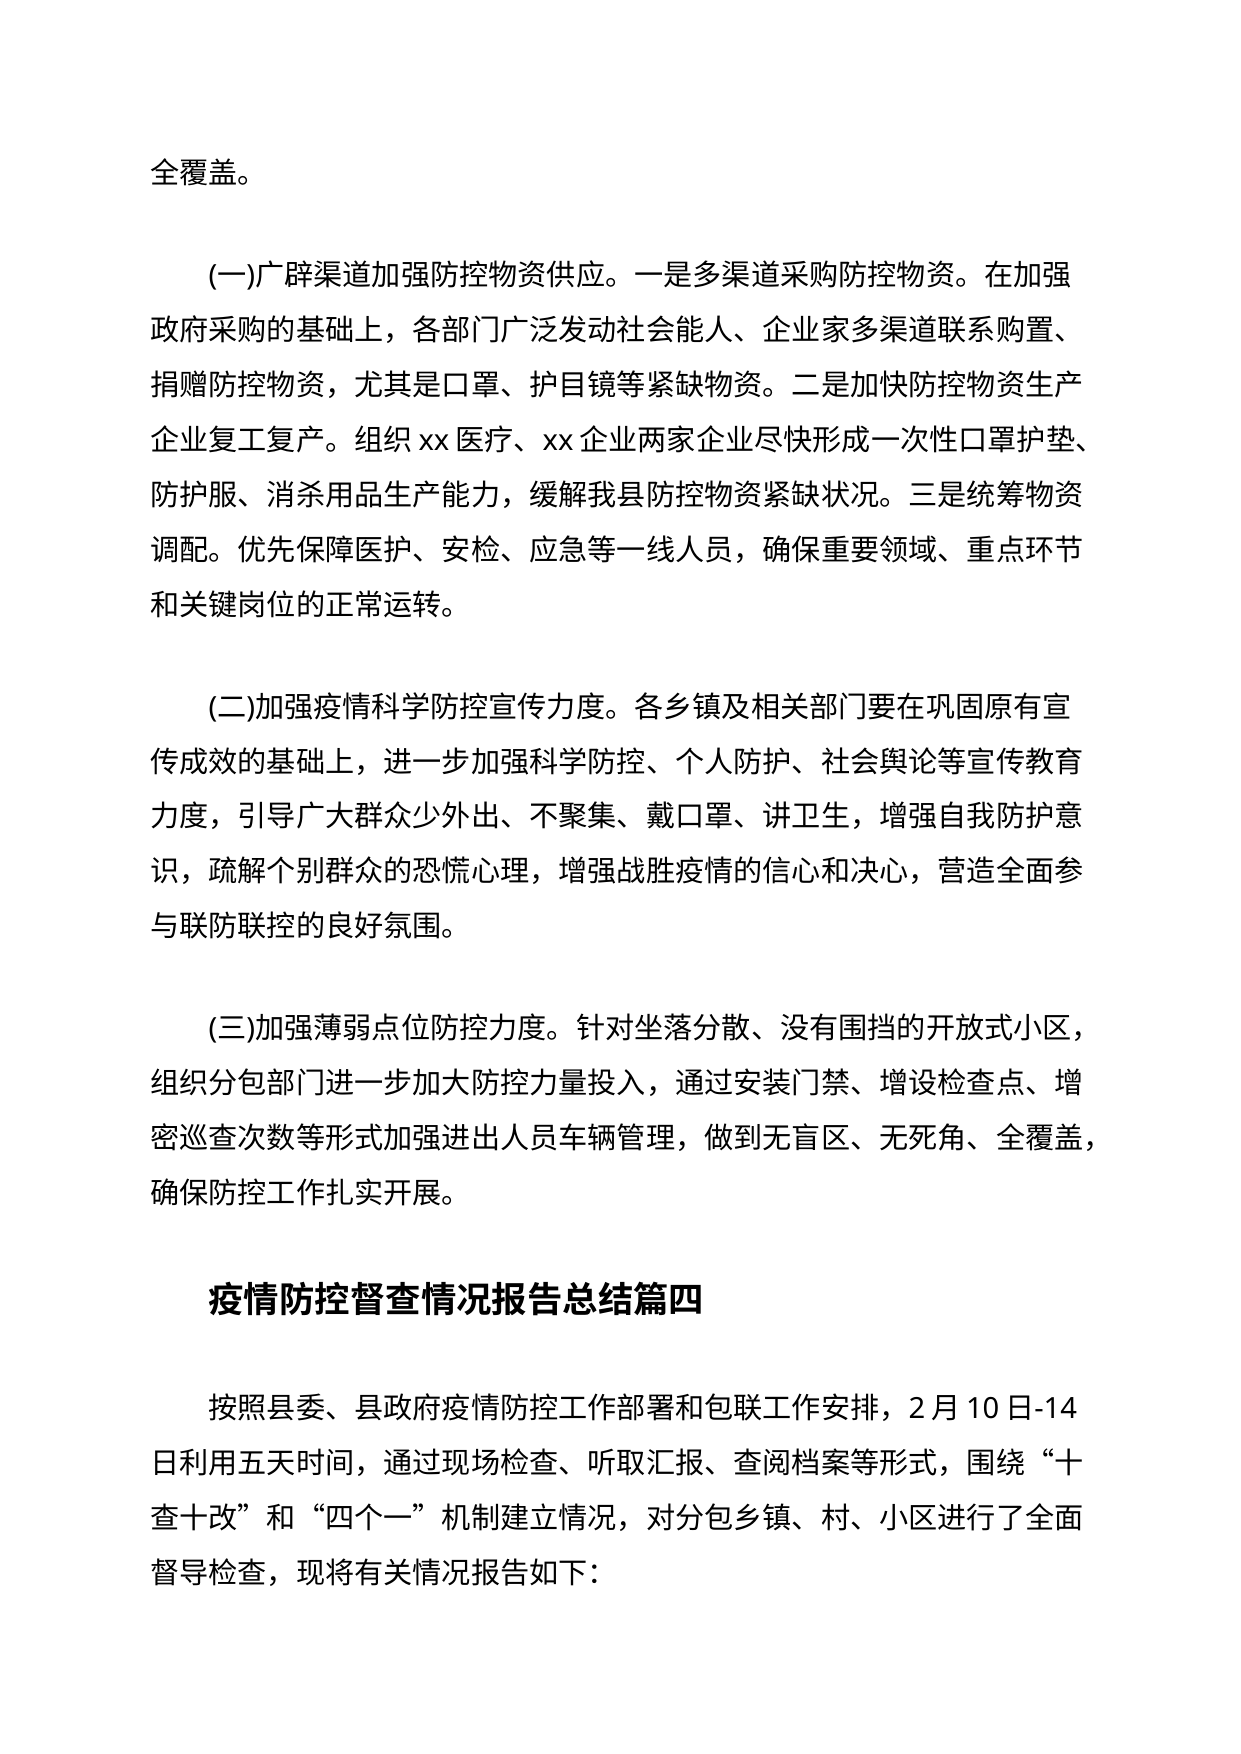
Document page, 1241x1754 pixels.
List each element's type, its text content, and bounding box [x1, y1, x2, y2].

text 按照县委、县政府疫情防控工作部署和包联工作安排，2月10日-14日利用五天时间，通过现场检查、听取汇报、查阅档案等形式，围绕“十查十改”和“四个一”机制建立情况，对分包乡镇、村、小区进行了全面督导检查，现将有关情况报告如下： [150, 1384, 1090, 1592]
text (二)加强疫情科学防控宣传力度。各乡镇及相关部门要在巩固原有宣传成效的基础上，进一步加强科学防控、个人防护、社会舆论等宣传教育力度，引导广大群众少外出、不聚集、戴口罩、讲卫生，增强自我防护意识，疏解个别群众的恐慌心理，增强战胜疫情的信心和决心，营造全面参与联防联控的良好氛围。 [150, 683, 1090, 945]
text (三)加强薄弱点位防控力度。针对坐落分散、没有围挡的开放式小区，组织分包部门进一步加大防控力量投入，通过安装门禁、增设检查点、增密巡查次数等形式加强进出人员车辆管理，做到无盲区、无死角、全覆盖，确保防控工作扎实开展。 [150, 1004, 1090, 1212]
text (一)广辟渠道加强防控物资供应。一是多渠道采购防控物资。在加强政府采购的基础上，各部门广泛发动社会能人、企业家多渠道联系购置、捐赠防控物资，尤其是口罩、护目镜等紧缺物资。二是加快防控物资生产企业复工复产。组织xx医疗、xx企业两家企业尽快形成一次性口罩护垫、防护服、消杀用品生产能力，缓解我县防控物资紧缺状况。三是统筹物资调配。优先保障医护、安检、应急等一线人员，确保重要领域、重点环节和关键岗位的正常运转。 [150, 252, 1090, 624]
text 疫情防控督查情况报告总结篇四 [150, 1271, 1090, 1322]
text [150, 150, 1090, 192]
